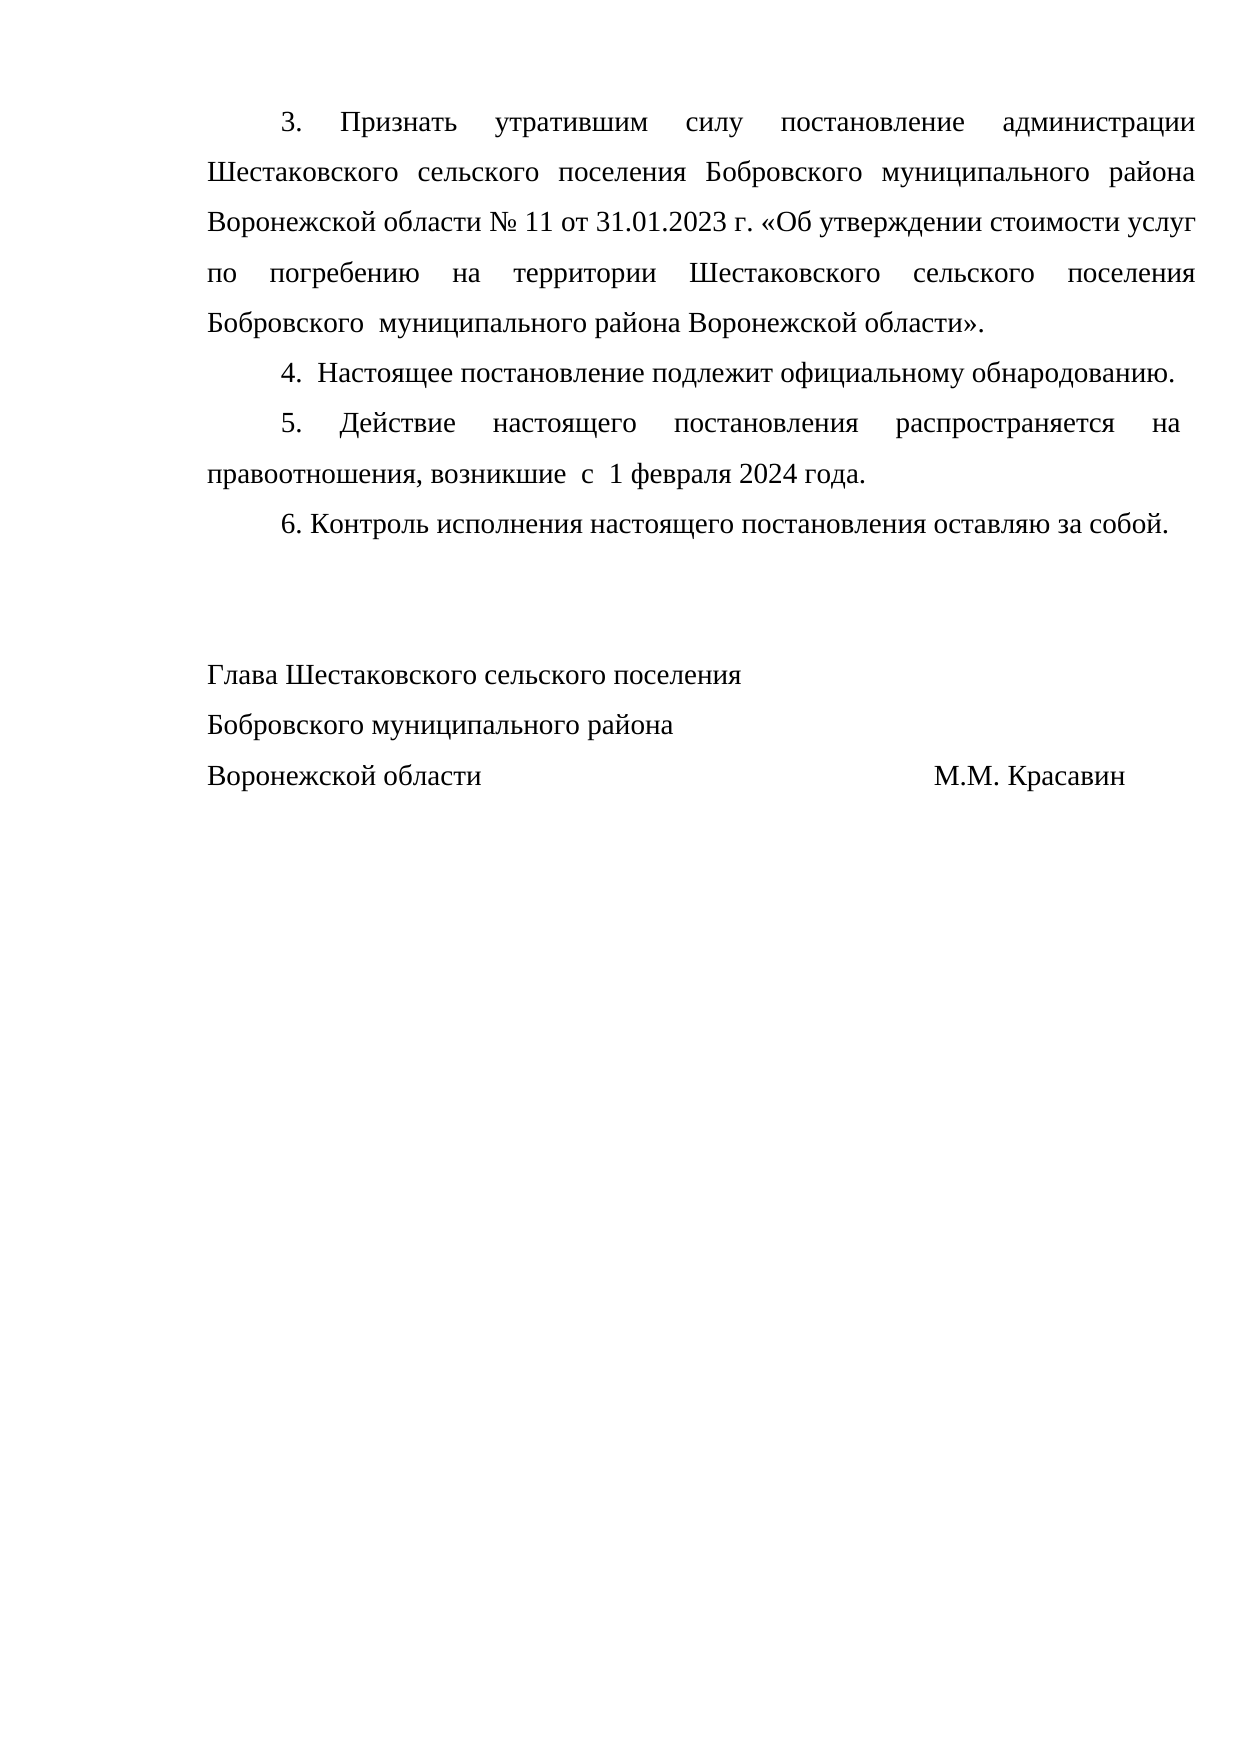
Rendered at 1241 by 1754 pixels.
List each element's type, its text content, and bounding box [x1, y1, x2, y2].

text Бобровского муниципального района [207, 707, 1181, 741]
text 5. Действие настоящего постановления распространяется на правоотношения, возникшие с 1 февраля 2024 года. [207, 406, 1181, 489]
text 3. Признать утратившим силу постановление администрации Шестаковского сельского поселения Бобровского муниципального района Воронежской области № 11 от 31.01.2023 г. «Об утверждении стоимости услуг по погребению на территории Шестаковского сельского поселения Бобровского муниципального района Воронежской области». [207, 104, 1196, 338]
text Глава Шестаковского сельского поселения [207, 657, 1181, 691]
text Воронежской области М.М. Красавин [207, 758, 1181, 791]
text 6. Контроль исполнения настоящего постановления оставляю за собой. [207, 506, 1181, 540]
text 4. Настоящее постановление подлежит официальному обнародованию. [207, 355, 1181, 389]
